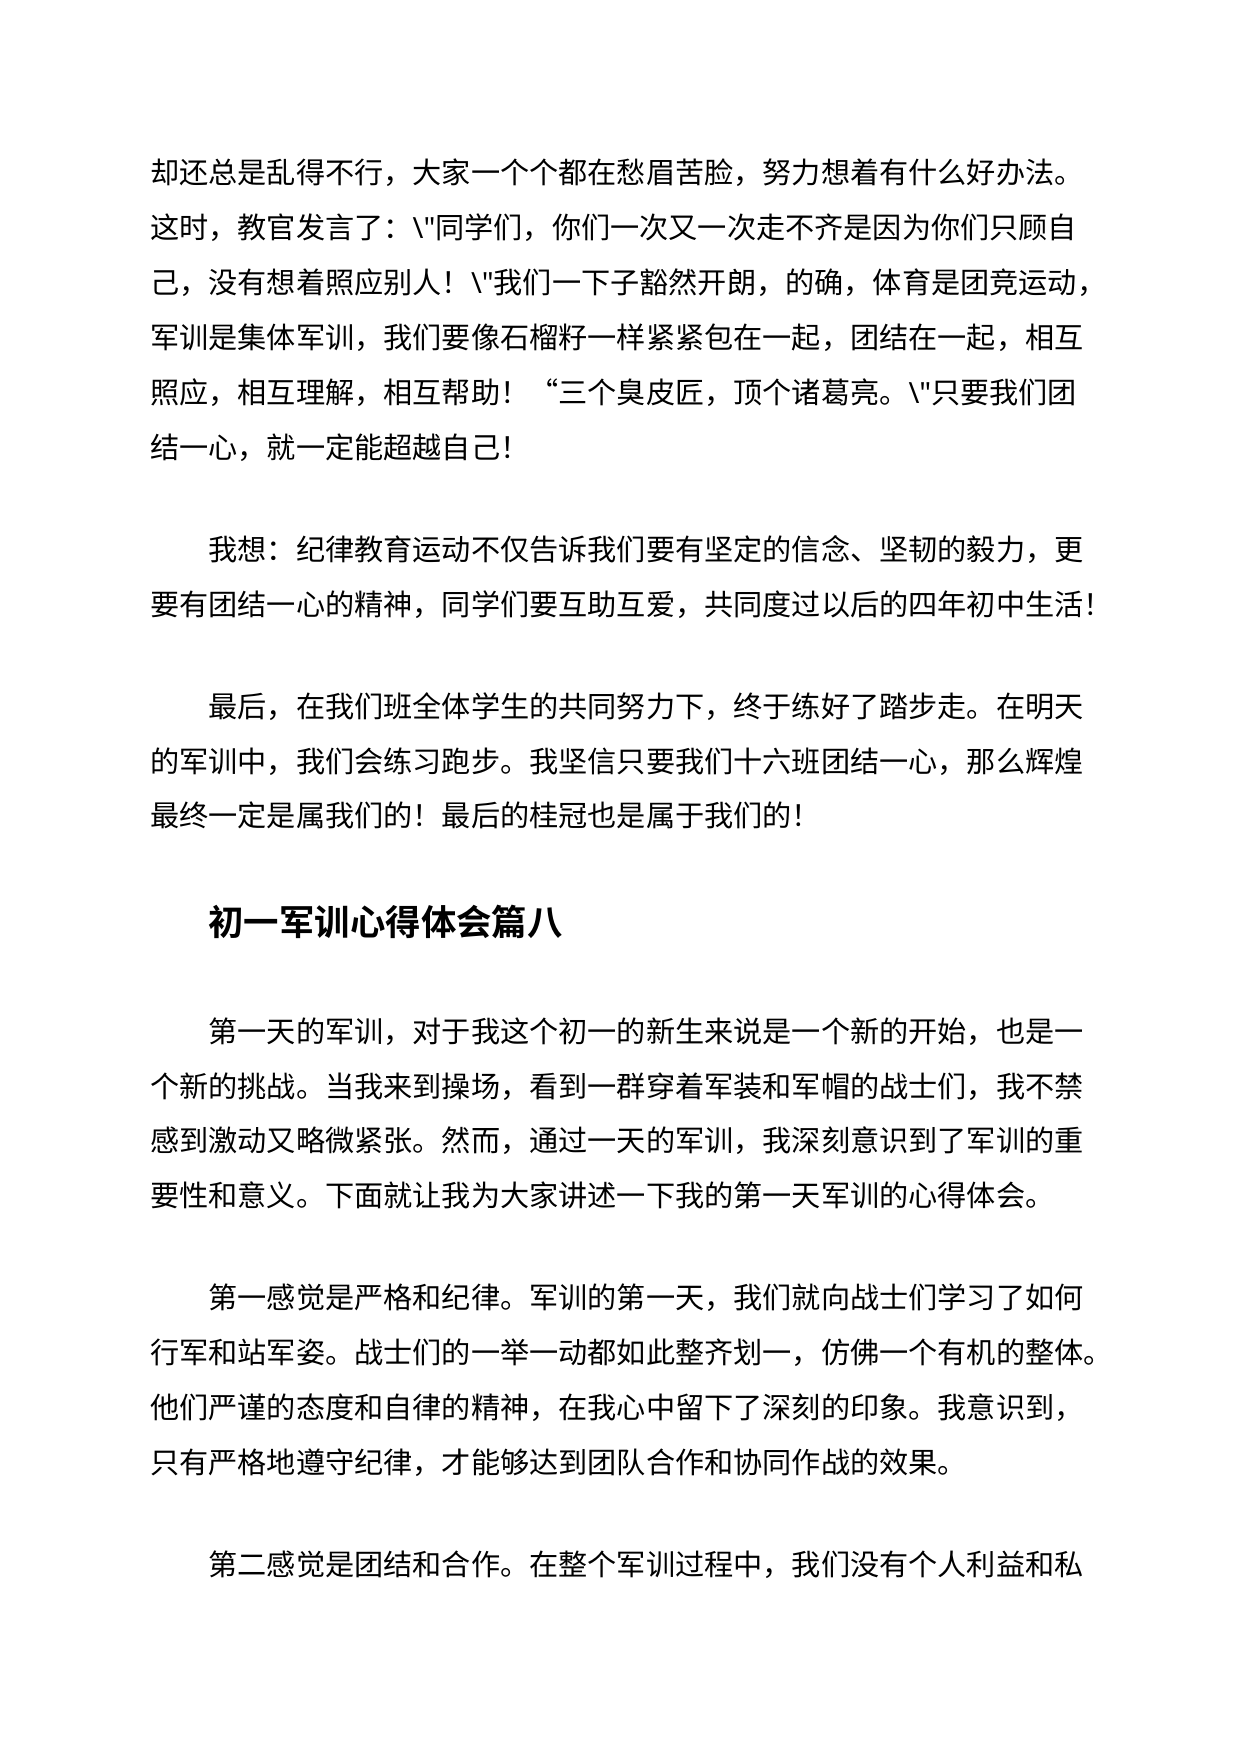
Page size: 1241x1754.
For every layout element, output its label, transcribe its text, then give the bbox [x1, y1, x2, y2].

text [150, 150, 1090, 467]
text 最后，在我们班全体学生的共同努力下，终于练好了踏步走。在明天的军训中，我们会练习跑步。我坚信只要我们十六班团结一心，那么辉煌最终一定是属我们的！最后的桂冠也是属于我们的！ [150, 683, 1090, 835]
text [150, 1541, 1090, 1583]
text 初一军训心得体会篇八 [150, 895, 1090, 946]
text 第一天的军训，对于我这个初一的新生来说是一个新的开始，也是一个新的挑战。当我来到操场，看到一群穿着军装和军帽的战士们，我不禁感到激动又略微紧张。然而，通过一天的军训，我深刻意识到了军训的重要性和意义。下面就让我为大家讲述一下我的第一天军训的心得体会。 [150, 1008, 1090, 1215]
text 我想：纪律教育运动不仅告诉我们要有坚定的信念、坚韧的毅力，更要有团结一心的精神，同学们要互助互爱，共同度过以后的四年初中生活！ [150, 527, 1090, 624]
text 第一感觉是严格和纪律。军训的第一天，我们就向战士们学习了如何行军和站军姿。战士们的一举一动都如此整齐划一，仿佛一个有机的整体。他们严谨的态度和自律的精神，在我心中留下了深刻的印象。我意识到，只有严格地遵守纪律，才能够达到团队合作和协同作战的效果。 [150, 1275, 1090, 1482]
